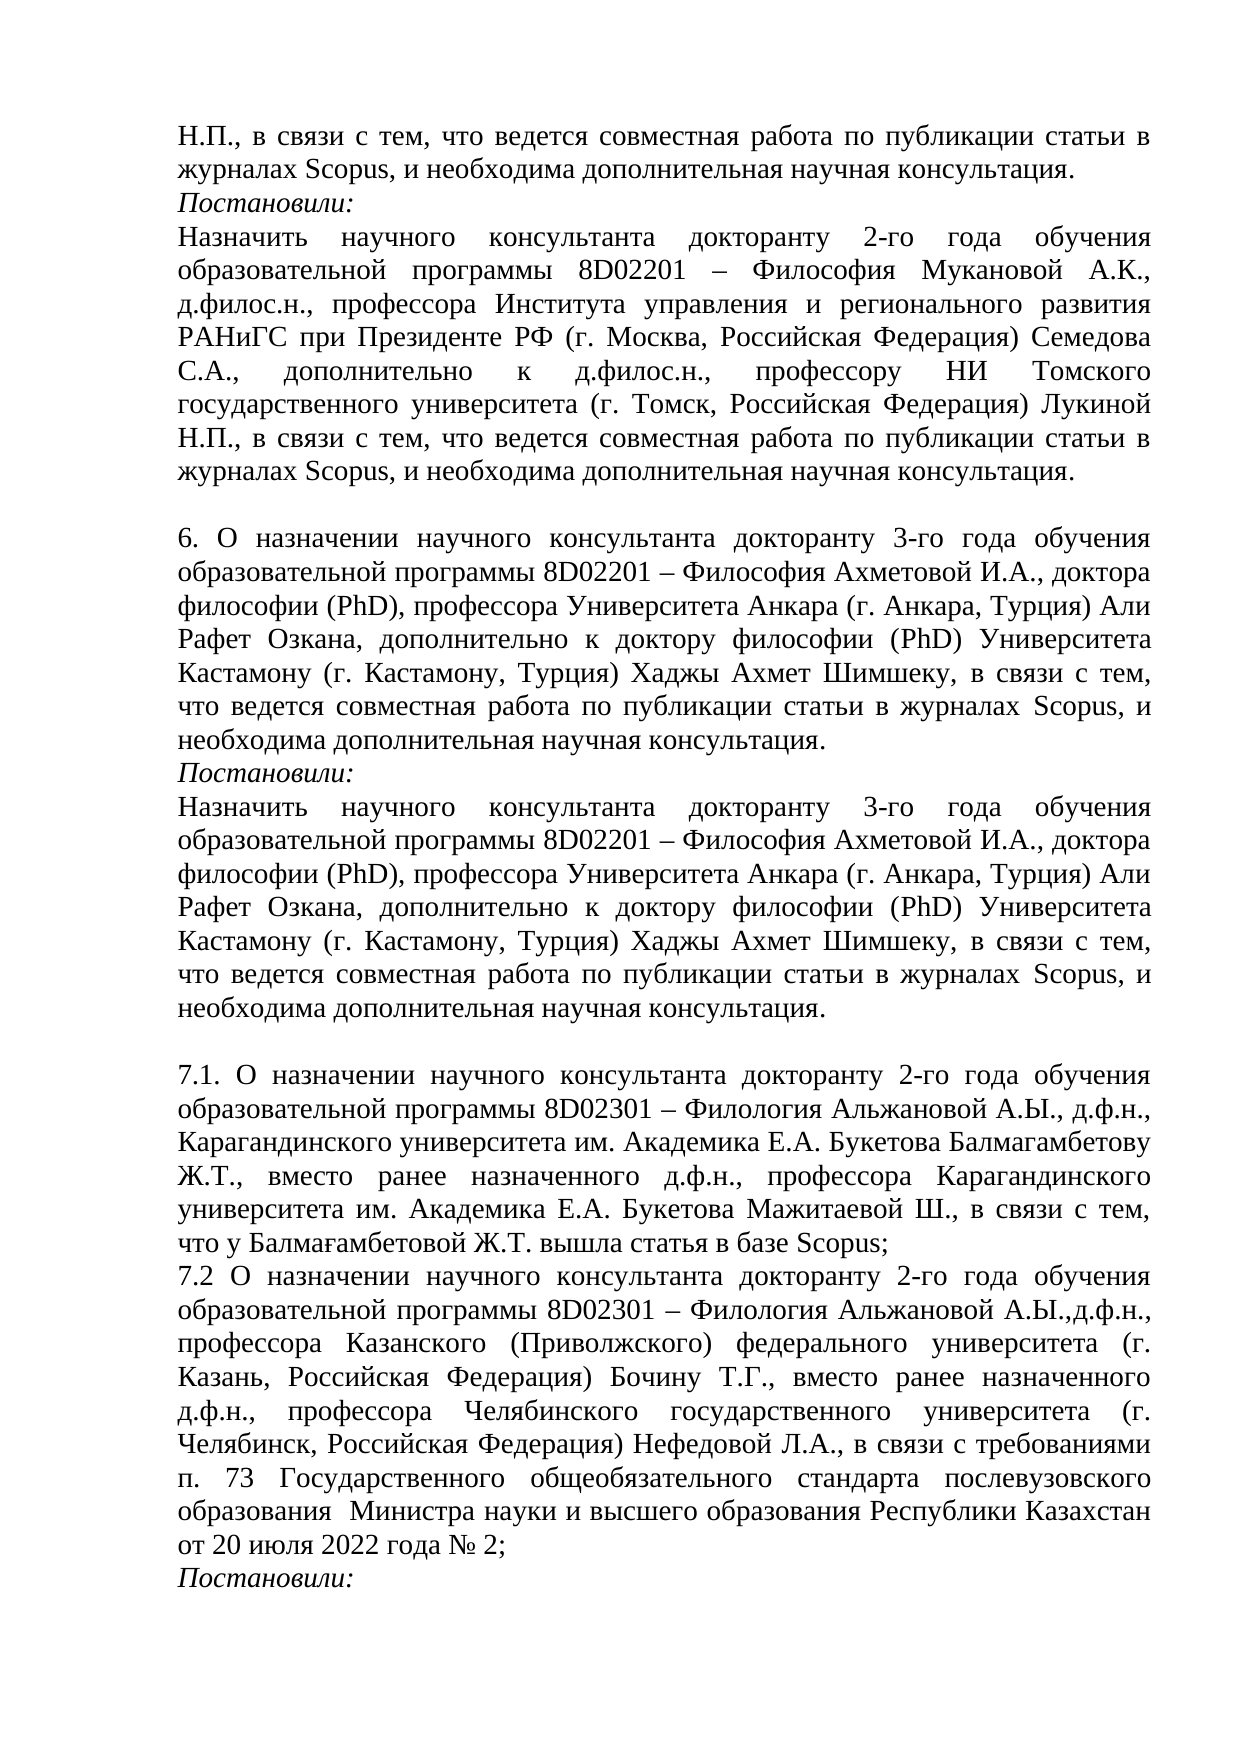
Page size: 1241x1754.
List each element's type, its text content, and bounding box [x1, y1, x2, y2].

text Постановили: [177, 185, 1152, 219]
text 7.2 О назначении научного консультанта докторанту 2-го года обучения образовательной программы 8D02301 – Филология Альжановой А.Ы.,д.ф.н., профессора Казанского (Приволжского) федерального университета (г. Казань, Российская Федерация) Бочину Т.Г., вместо ранее назначенного д.ф.н., профессора Челябинского государственного университета (г. Челябинск, Российская Федерация) Нефедовой Л.А., в связи с требованиями п. 73 Государственного общеобязательного стандарта послевузовского образования Министра науки и высшего образования Республики Казахстан от 20 июля 2022 года № 2; [177, 1258, 1152, 1560]
text Постановили: [177, 1560, 1152, 1594]
text Назначить научного консультанта докторанту 3-го года обучения образовательной программы 8D02201 – Философия Ахметовой И.А., доктора философии (PhD), профессора Университета Анкара (г. Анкара, Турция) Али Рафет Озкана, дополнительно к доктору философии (PhD) Университета Кастамону (г. Кастамону, Турция) Хаджы Ахмет Шимшеку, в связи с тем, что ведется совместная работа по публикации статьи в журналах Scopus, и необходима дополнительная научная консультация. [177, 789, 1152, 1024]
text Назначить научного консультанта докторанту 2-го года обучения образовательной программы 8D02201 – Философия Мукановой А.К., д.филос.н., профессора Института управления и регионального развития РАНиГС при Президенте РФ (г. Москва, Российская Федерация) Семедова С.А., дополнительно к д.филос.н., профессору НИ Томского государственного университета (г. Томск, Российская Федерация) Лукиной Н.П., в связи с тем, что ведется совместная работа по публикации статьи в журналах Scopus, и необходима дополнительная научная консультация. [177, 219, 1152, 487]
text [177, 118, 1152, 185]
text Постановили: [177, 755, 1152, 789]
text 7.1. О назначении научного консультанта докторанту 2-го года обучения образовательной программы 8D02301 – Филология Альжановой А.Ы., д.ф.н., Карагандинского университета им. Академика Е.А. Букетова Балмагамбетову Ж.Т., вместо ранее назначенного д.ф.н., профессора Карагандинского университета им. Академика Е.А. Букетова Мажитаевой Ш., в связи с тем, что у Балмағамбетовой Ж.Т. вышла статья в базе Scopus; [177, 1057, 1152, 1258]
text 6. О назначении научного консультанта докторанту 3-го года обучения образовательной программы 8D02201 – Философия Ахметовой И.А., доктора философии (PhD), профессора Университета Анкара (г. Анкара, Турция) Али Рафет Озкана, дополнительно к доктору философии (PhD) Университета Кастамону (г. Кастамону, Турция) Хаджы Ахмет Шимшеку, в связи с тем, что ведется совместная работа по публикации статьи в журналах Scopus, и необходима дополнительная научная консультация. [177, 521, 1152, 755]
